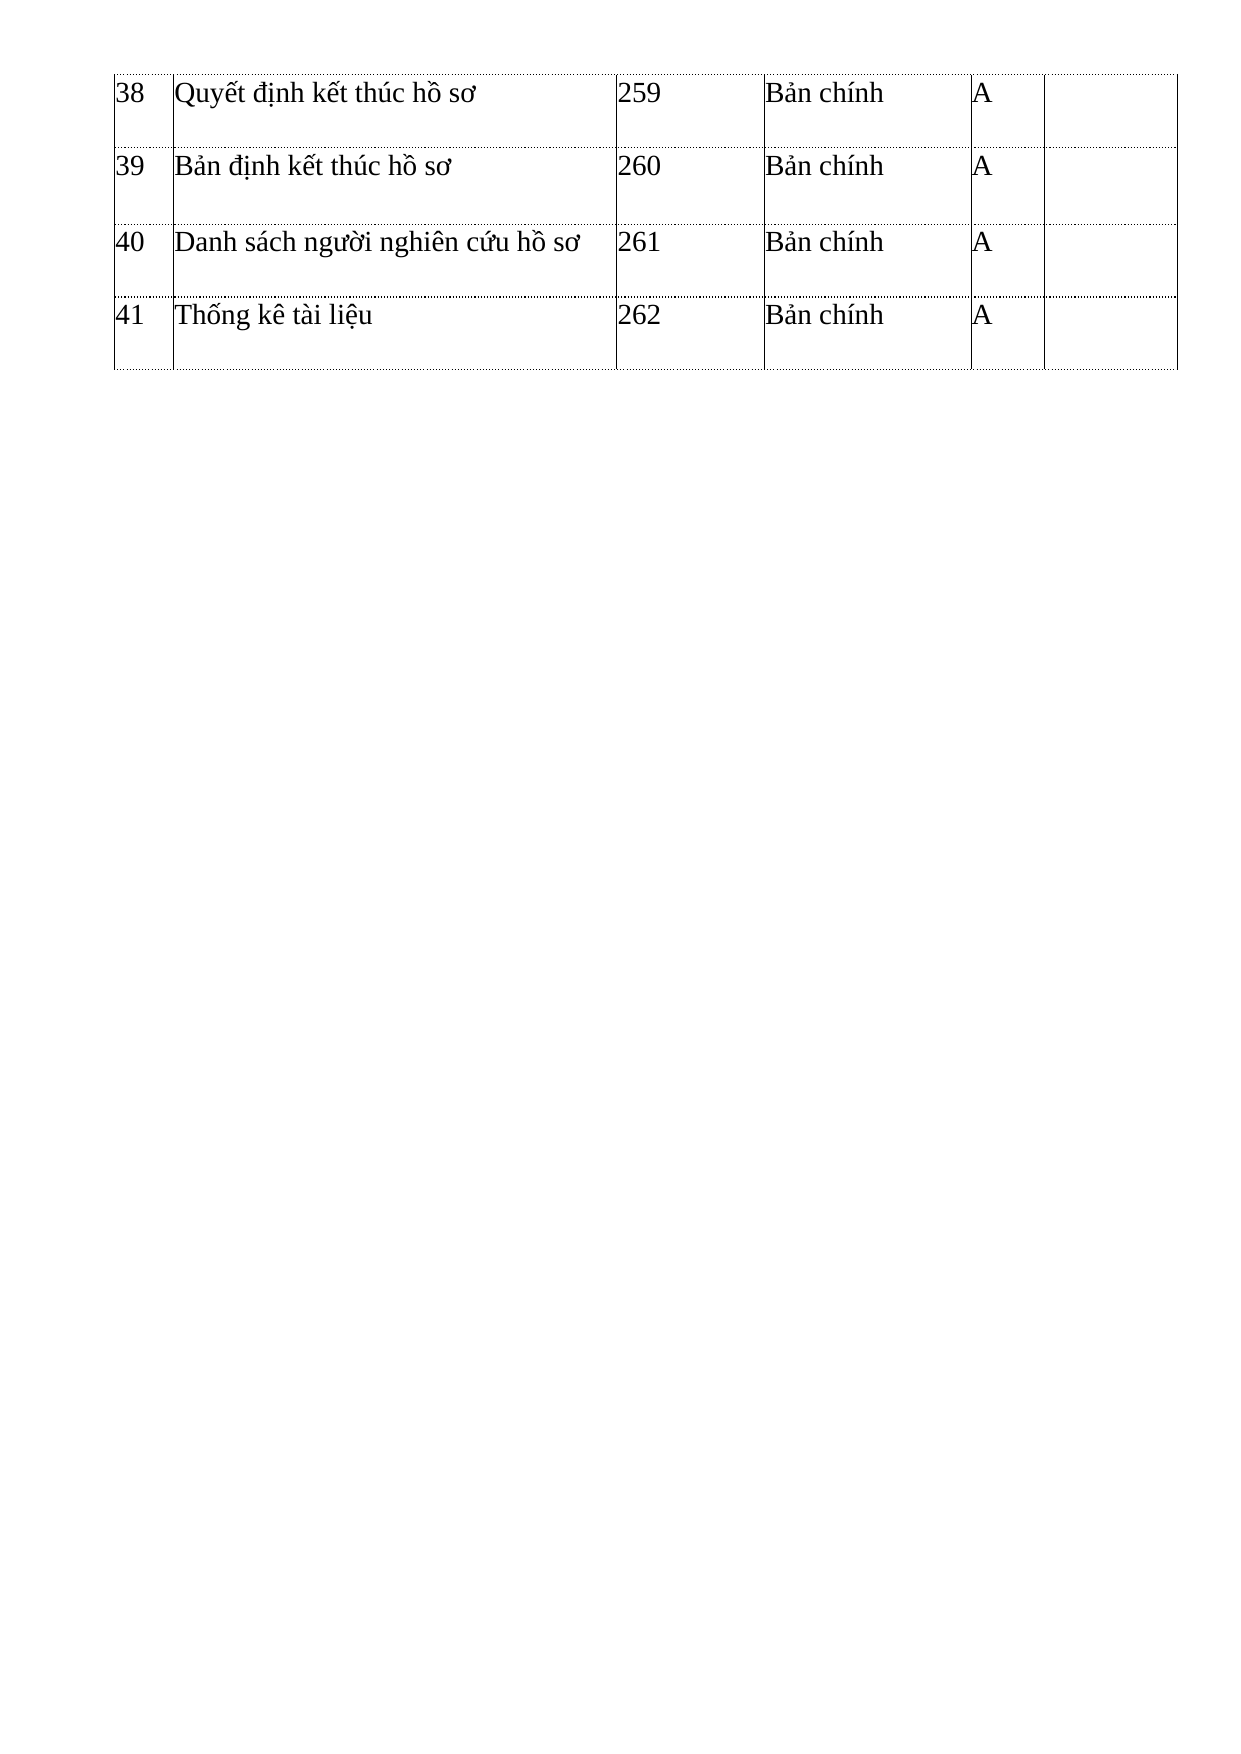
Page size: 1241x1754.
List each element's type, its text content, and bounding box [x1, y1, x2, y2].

table_cell Danh sách người nghiên cứu hồ sơ [174, 224, 616, 296]
table_cell 39 [115, 147, 173, 223]
table_cell Quyết định kết thúc hồ sơ [174, 74, 617, 147]
table_cell A [972, 296, 1044, 369]
table_cell A [972, 147, 1044, 223]
table_cell 260 [617, 147, 764, 223]
table_cell [1045, 74, 1177, 147]
table_cell Bản chính [765, 74, 971, 147]
table_cell [1045, 296, 1177, 369]
table_cell Bản chính [765, 296, 971, 369]
table_cell 40 [115, 224, 173, 296]
table_cell Bản định kết thúc hồ sơ [174, 147, 616, 223]
table_cell Bản chính [765, 147, 971, 223]
table_cell 261 [617, 224, 764, 296]
table_cell 259 [617, 74, 764, 147]
table_cell 262 [617, 296, 764, 369]
table_cell Bản chính [765, 224, 971, 296]
table_cell 41 [115, 296, 173, 369]
table_cell Thống kê tài liệu [174, 296, 616, 369]
table_cell [1045, 147, 1177, 223]
table_cell [1045, 224, 1177, 296]
table_cell A [972, 224, 1044, 296]
table_cell A [971, 74, 1045, 147]
table_cell 38 [115, 74, 173, 147]
